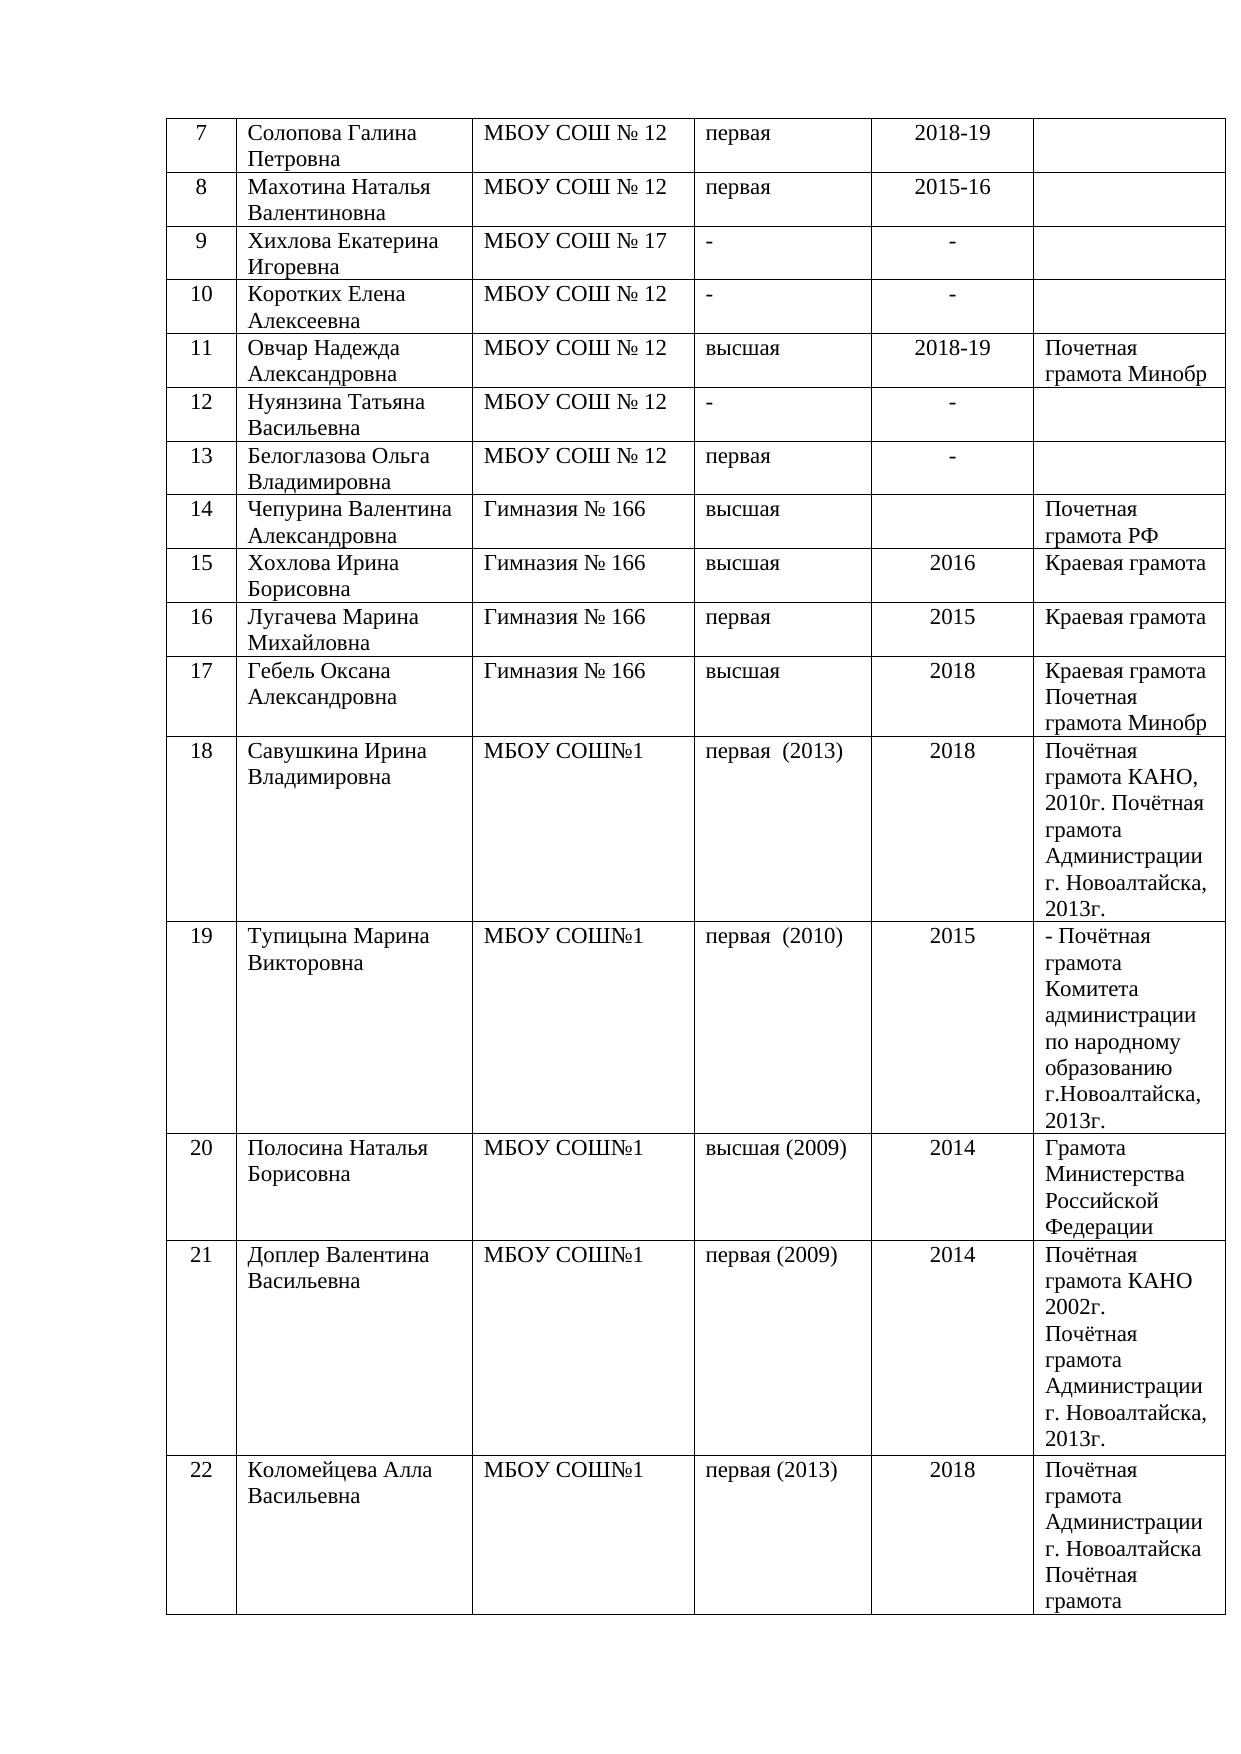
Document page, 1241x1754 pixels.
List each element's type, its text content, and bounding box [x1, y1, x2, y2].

table_cell Почетная грамота РФ [1034, 495, 1225, 548]
table_cell МБОУ СОШ № 12 [473, 334, 694, 387]
table_cell 2015 [872, 922, 1033, 1133]
table_cell Белоглазова Ольга Владимировна [237, 442, 472, 494]
table_cell 21 [167, 1241, 236, 1455]
table_cell - [872, 442, 1033, 494]
table_cell Тупицына Марина Викторовна [237, 922, 472, 1133]
table_cell Полосина Наталья Борисовна [237, 1134, 472, 1239]
table_cell МБОУ СОШ№1 [473, 922, 694, 1133]
table_cell Гимназия № 166 [473, 657, 694, 736]
table_cell 16 [167, 603, 236, 656]
table_cell высшая (2009) [695, 1134, 871, 1239]
table_cell первая [695, 603, 871, 656]
table_cell - [695, 280, 871, 333]
table_cell первая (2013) [695, 1456, 871, 1614]
table_cell 11 [167, 334, 236, 387]
table_cell [872, 495, 1033, 548]
table_cell [1034, 227, 1225, 279]
table_cell первая (2009) [695, 1241, 871, 1455]
table_cell 2015 [872, 603, 1033, 656]
table_cell 2018 [872, 737, 1033, 921]
table_cell 12 [167, 388, 236, 441]
table_cell 2018 [872, 657, 1033, 736]
table_cell 20 [167, 1134, 236, 1239]
table_cell МБОУ СОШ № 17 [473, 227, 694, 279]
table_cell [1034, 173, 1225, 226]
table_cell МБОУ СОШ № 12 [473, 388, 694, 441]
table_cell - [872, 280, 1033, 333]
table_cell Почётная грамота КАНО, 2010г. Почётная грамота Администрации г. Новоалтайска, 2013г. [1034, 737, 1225, 921]
table_cell первая [695, 442, 871, 494]
table_cell Хохлова Ирина Борисовна [237, 549, 472, 602]
table_cell 2018-19 [872, 334, 1033, 387]
table_cell Хихлова Екатерина Игоревна [237, 227, 472, 279]
table_cell 2015-16 [872, 173, 1033, 226]
table_cell - [872, 227, 1033, 279]
table_cell 10 [167, 280, 236, 333]
table_cell 15 [167, 549, 236, 602]
table_cell первая [695, 173, 871, 226]
table_cell 2014 [872, 1134, 1033, 1239]
table_cell первая [695, 119, 871, 172]
table_cell Савушкина Ирина Владимировна [237, 737, 472, 921]
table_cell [237, 1456, 472, 1614]
table_cell первая (2010) [695, 922, 871, 1133]
table_cell - [695, 388, 871, 441]
table_cell 19 [167, 922, 236, 1133]
table_cell 2018 [872, 1456, 1033, 1614]
table_cell [1034, 119, 1225, 172]
table_cell Солопова Галина Петровна [237, 119, 472, 172]
table_cell - [872, 388, 1033, 441]
table_cell Махотина Наталья Валентиновна [237, 173, 472, 226]
table_cell Доплер Валентина Васильевна [237, 1241, 472, 1455]
table_cell МБОУ СОШ № 12 [473, 173, 694, 226]
table_cell Овчар Надежда Александровна [237, 334, 472, 387]
table_cell Гимназия № 166 [473, 603, 694, 656]
table_cell Грамота Министерства Российской Федерации [1034, 1134, 1225, 1239]
table_cell Коротких Елена Алексеевна [237, 280, 472, 333]
table_cell Лугачева Марина Михайловна [237, 603, 472, 656]
table_cell Краевая грамота [1034, 549, 1225, 602]
table_cell 2016 [872, 549, 1033, 602]
table_cell Гимназия № 166 [473, 495, 694, 548]
table_cell [1034, 280, 1225, 333]
table_cell Почётная грамота КАНО 2002г. Почётная грамота Администрации г. Новоалтайска, 2013г. [1034, 1241, 1225, 1455]
table_cell - Почётная грамота Комитета администрации по народному образованию г.Новоалтайска, 2013г. [1034, 922, 1225, 1133]
table_cell высшая [695, 549, 871, 602]
table_cell высшая [695, 657, 871, 736]
table_cell Гебель Оксана Александровна [237, 657, 472, 736]
table_cell МБОУ СОШ № 12 [473, 280, 694, 333]
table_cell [1034, 1456, 1225, 1614]
table_cell МБОУ СОШ № 12 [473, 119, 694, 172]
table_cell Краевая грамота Почетная грамота Минобр [1034, 657, 1225, 736]
table_cell высшая [695, 334, 871, 387]
table_cell [1034, 388, 1225, 441]
table_cell 7 [167, 119, 236, 172]
table_cell Гимназия № 166 [473, 549, 694, 602]
table_cell Краевая грамота [1034, 603, 1225, 656]
table_cell 18 [167, 737, 236, 921]
table_cell МБОУ СОШ № 12 [473, 442, 694, 494]
table_cell Почетная грамота Минобр [1034, 334, 1225, 387]
table_cell МБОУ СОШ№1 [473, 1134, 694, 1239]
table_cell МБОУ СОШ№1 [473, 737, 694, 921]
table_cell МБОУ СОШ№1 [473, 1241, 694, 1455]
table_cell 14 [167, 495, 236, 548]
table_cell 17 [167, 657, 236, 736]
table_cell МБОУ СОШ№1 [473, 1456, 694, 1614]
table_cell [1034, 442, 1225, 494]
table_cell 2018-19 [872, 119, 1033, 172]
table_cell Чепурина Валентина Александровна [237, 495, 472, 548]
table_cell первая (2013) [695, 737, 871, 921]
table_cell 9 [167, 227, 236, 279]
table_cell 13 [167, 442, 236, 494]
table_cell 2014 [872, 1241, 1033, 1455]
table_cell Нуянзина Татьяна Васильевна [237, 388, 472, 441]
table_cell 8 [167, 173, 236, 226]
table_cell 22 [167, 1456, 236, 1614]
table_cell - [695, 227, 871, 279]
table_cell высшая [695, 495, 871, 548]
